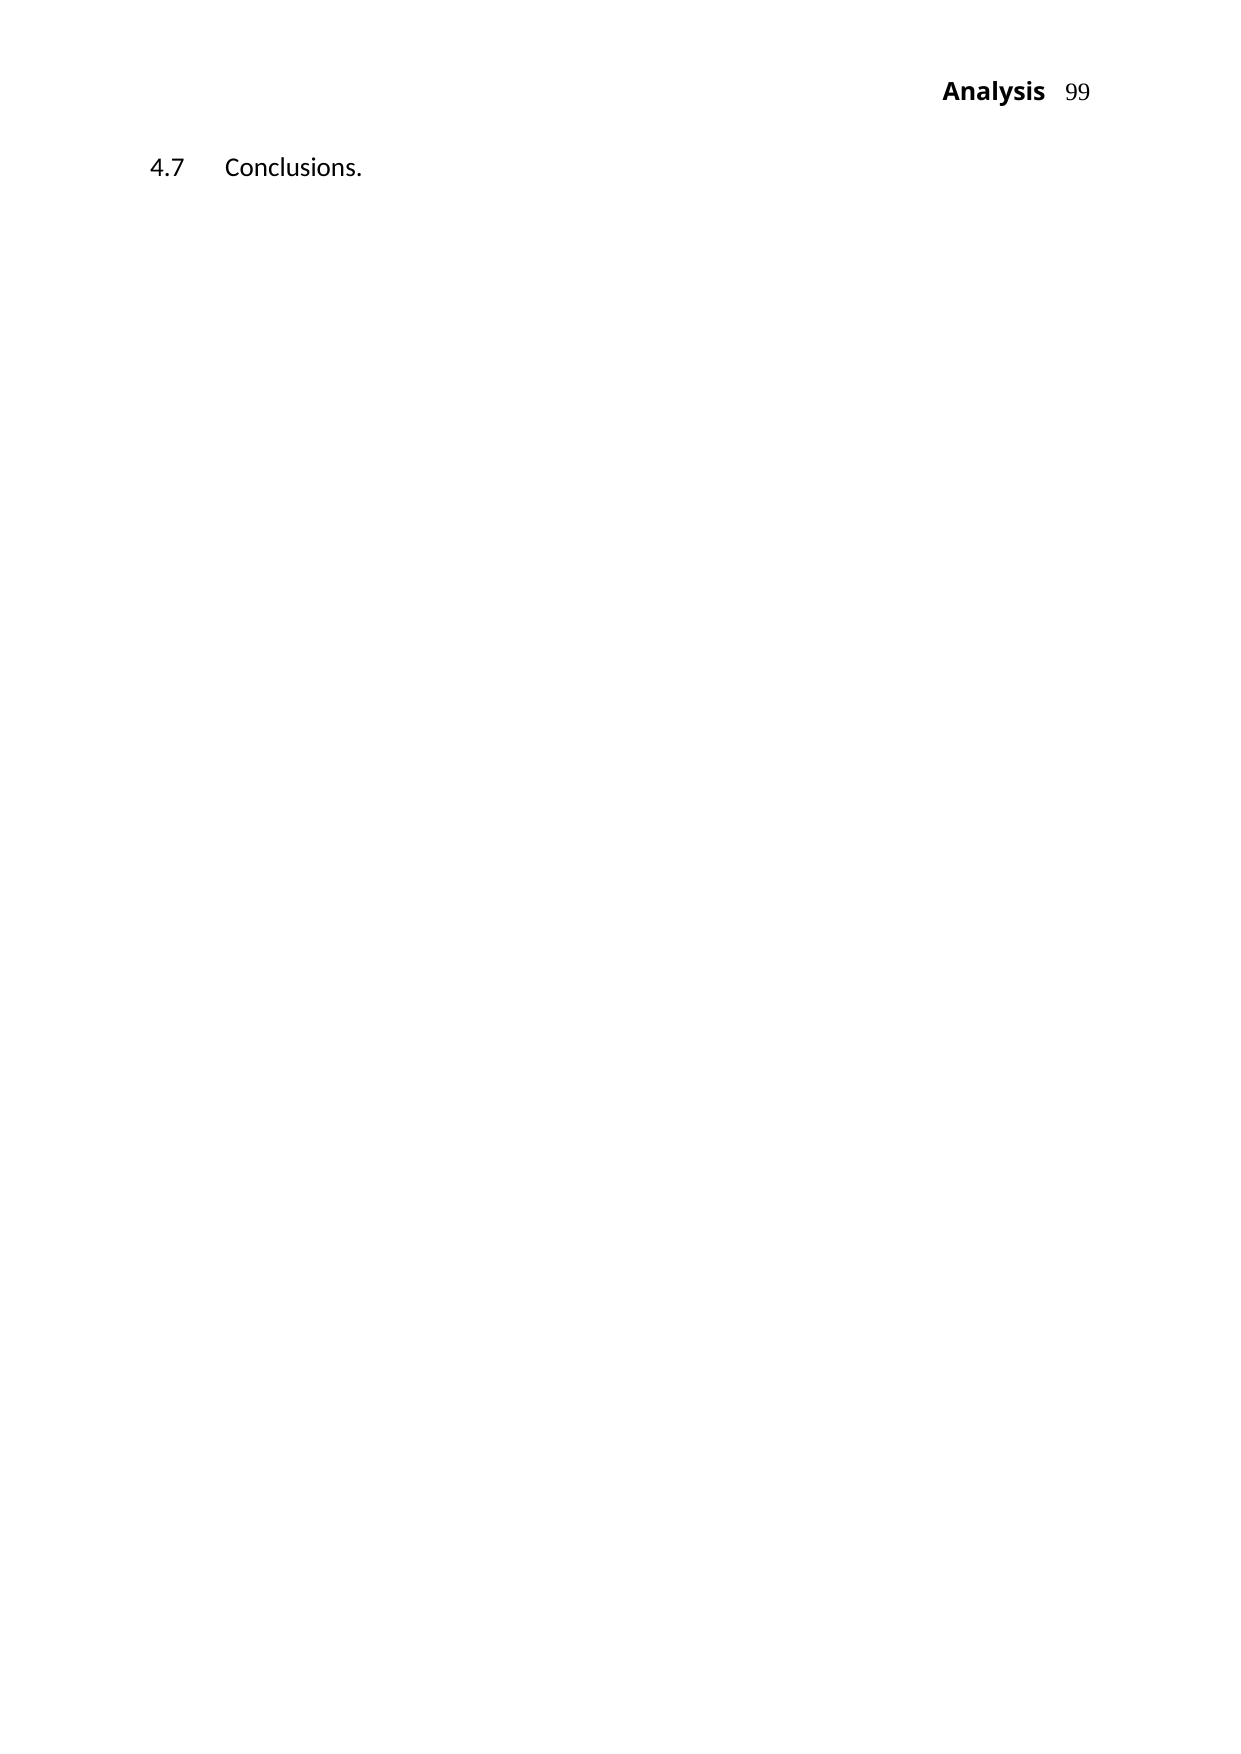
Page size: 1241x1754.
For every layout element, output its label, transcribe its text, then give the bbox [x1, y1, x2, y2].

text 4.7 Conclusions. [150, 150, 1090, 183]
